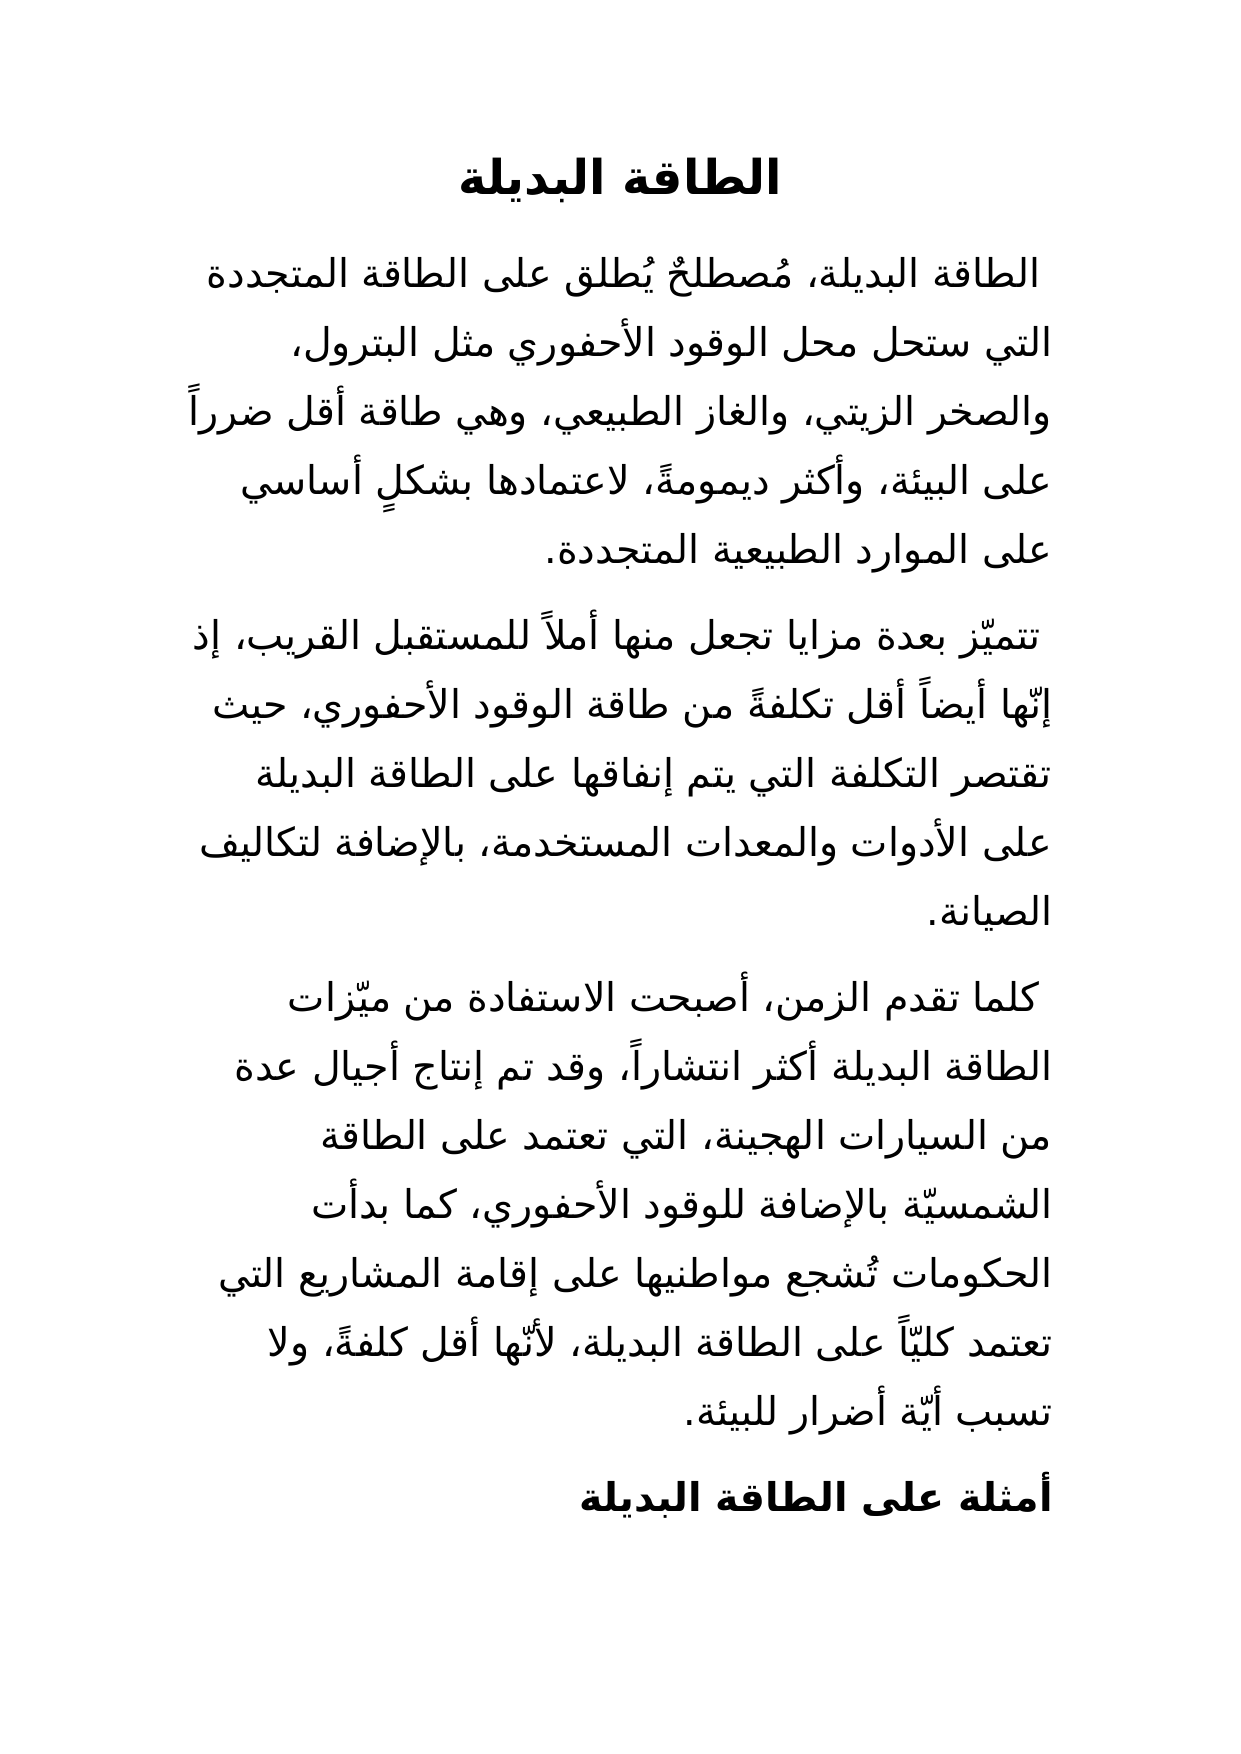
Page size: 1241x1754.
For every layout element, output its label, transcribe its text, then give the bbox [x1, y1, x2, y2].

text كلما تقدم الزمن، أصبحت الاستفادة من ميّزات الطاقة البديلة أكثر انتشاراً، وقد تم إنتاج أجيال عدة من السيارات الهجينة، التي تعتمد على الطاقة الشمسيّة بالإضافة للوقود الأحفوري، كما بدأت الحكومات تُشجع مواطنيها على إقامة المشاريع التي تعتمد كليّاً على الطاقة البديلة، لأنّها أقل كلفةً، ولا تسبب أيّة أضرار للبيئة. [187, 974, 1053, 1435]
text أمثلة على الطاقة البديلة [187, 1474, 1053, 1521]
text تتميّز بعدة مزايا تجعل منها أملاً للمستقبل القريب، إذ إنّها أيضاً أقل تكلفةً من طاقة الوقود الأحفوري، حيث تقتصر التكلفة التي يتم إنفاقها على الطاقة البديلة على الأدوات والمعدات المستخدمة، بالإضافة لتكاليف الصيانة. [187, 612, 1053, 935]
text الطاقة البديلة [187, 150, 1053, 206]
text الطاقة البديلة، مُصطلحٌ يُطلق على الطاقة المتجددة التي ستحل محل الوقود الأحفوري مثل البترول، والصخر الزيتي، والغاز الطبيعي، وهي طاقة أقل ضرراً على البيئة، وأكثر ديمومةً، لاعتمادها بشكلٍ أساسي على الموارد الطبيعية المتجددة. [187, 250, 1053, 573]
